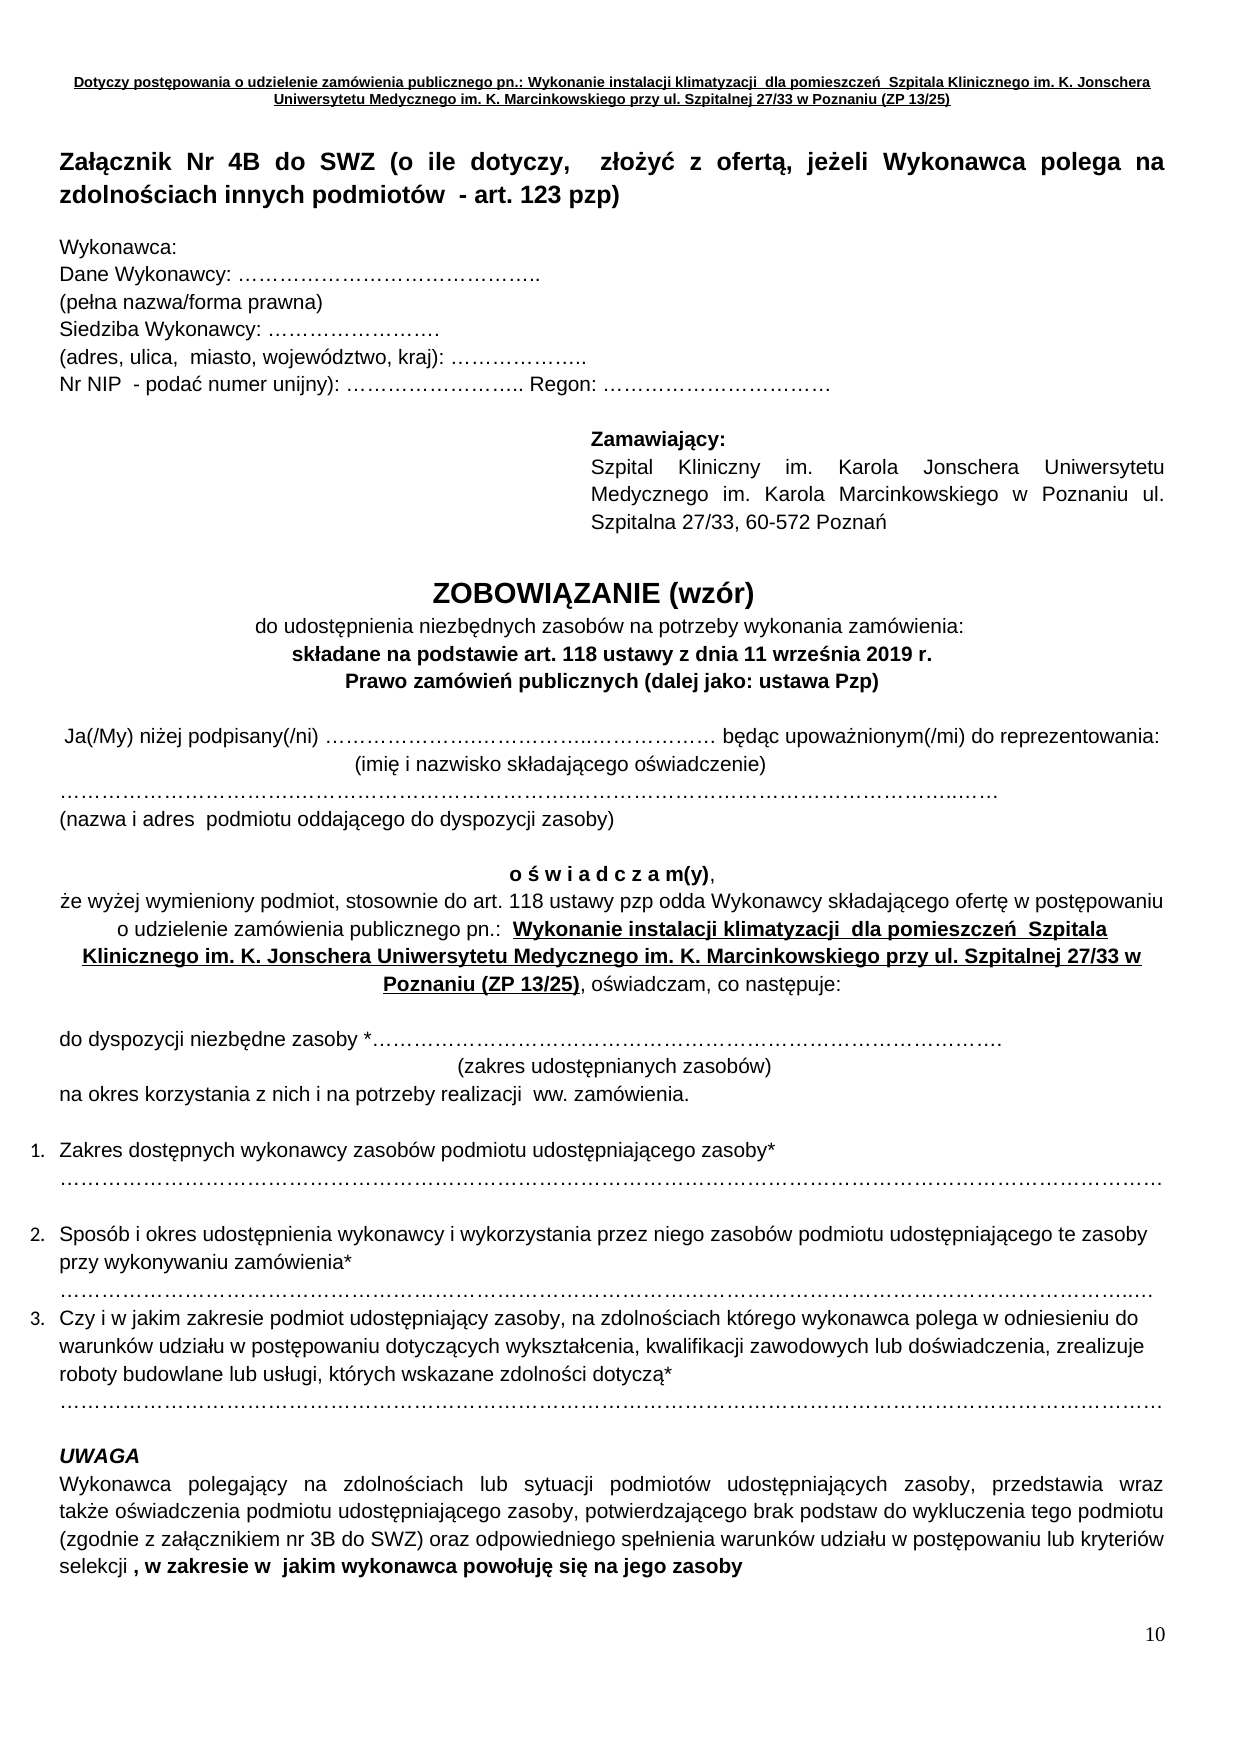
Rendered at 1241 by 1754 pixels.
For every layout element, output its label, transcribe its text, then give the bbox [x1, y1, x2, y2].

text do udostępnienia niezbędnych zasobów na potrzeby wykonania zamówienia: [59, 614, 1160, 638]
text Załącznik Nr 4B do SWZ (o ile dotyczy, złożyć z ofertą, jeżeli Wykonawca polega na zdolnościach innych podmiotów - art. 123 pzp) [59, 147, 1165, 208]
text (zakres udostępnianych zasobów) [59, 1054, 1165, 1078]
text ………………………………………………………………………………………………………………………………………..… [59, 1277, 1165, 1301]
text o ś w i a d c z a m(y), [59, 862, 1165, 886]
text Zamawiający: [591, 427, 1165, 451]
list Czy i w jakim zakresie podmiot udostępniający zasoby, na zdolnościach którego wykonawca polega w odniesieniu do warunków udziału w postępowaniu dotyczących wykształcenia, kwalifikacji zawodowych lub doświadczenia, zrealizuje roboty budowlane lub usługi, których wskazane zdolności dotyczą* [29, 1305, 1165, 1385]
text …………………………………………………………………………………………………………………………………………… [59, 1166, 1165, 1190]
text Ja(/My) niżej podpisany(/ni) ………………….……………..……………… będąc upoważnionym(/mi) do reprezentowania: [59, 697, 1165, 748]
text (imię i nazwisko składającego oświadczenie) [354, 752, 1165, 776]
list Sposób i okres udostępnienia wykonawcy i wykorzystania przez niego zasobów podmiotu udostępniającego te zasoby przy wykonywaniu zamówienia* [29, 1221, 1165, 1274]
text UWAGA [59, 1444, 1165, 1468]
text że wyżej wymieniony podmiot, stosownie do art. 118 ustawy pzp odda Wykonawcy składającego ofertę w postępowaniu o udzielenie zamówienia publicznego pn.: Wykonanie instalacji klimatyzacji dla pomieszczeń Szpitala Klinicznego im. K. Jonschera Uniwersytetu Medycznego im. K. Marcinkowskiego przy ul. Szpitalnej 27/33 w Poznaniu (ZP 13/25), oświadczam, co następuje: [59, 889, 1165, 996]
text (pełna nazwa/forma prawna) [59, 290, 1165, 314]
text (nazwa i adres podmiotu oddającego do dyspozycji zasoby) [59, 807, 1165, 831]
text na okres korzystania z nich i na potrzeby realizacji ww. zamówienia. [59, 1082, 1165, 1106]
text Nr NIP - podać numer unijny): …………………….. Regon: …………………………… [59, 372, 1165, 396]
text Siedziba Wykonawcy: ……………………. [59, 317, 1165, 341]
text ZOBOWIĄZANIE (wzór) [59, 576, 1128, 609]
text Prawo zamówień publicznych (dalej jako: ustawa Pzp) [59, 669, 1165, 693]
list Zakres dostępnych wykonawcy zasobów podmiotu udostępniającego zasoby* [29, 1137, 1165, 1162]
text (adres, ulica, miasto, województwo, kraj): ……………….. [59, 345, 1165, 369]
text …………………………….………………………………….………………………………………………..…… [59, 779, 1165, 803]
text Wykonawca polegający na zdolnościach lub sytuacji podmiotów udostępniających zasoby, przedstawia wraz także oświadczenia podmiotu udostępniającego zasoby, potwierdzającego brak podstaw do wykluczenia tego podmiotu (zgodnie z załącznikiem nr 3B do SWZ) oraz odpowiedniego spełnienia warunków udziału w postępowaniu lub kryteriów selekcji , w zakresie w jakim wykonawca powołuję się na jego zasoby [59, 1471, 1165, 1578]
text Wykonawca: [59, 235, 1165, 259]
text Szpital Kliniczny im. Karola Jonschera Uniwersytetu Medycznego im. Karola Marcinkowskiego w Poznaniu ul. Szpitalna 27/33, 60-572 Poznań [591, 455, 1165, 534]
text składane na podstawie art. 118 ustawy z dnia 11 września 2019 r. [59, 642, 1165, 666]
text Dane Wykonawcy: …………………………………….. [59, 262, 1165, 286]
text do dyspozycji niezbędne zasoby *………………………………………………………………………………. [59, 1027, 1165, 1051]
text …………………………………………………………………………………………………………………………………………… [59, 1389, 1165, 1413]
